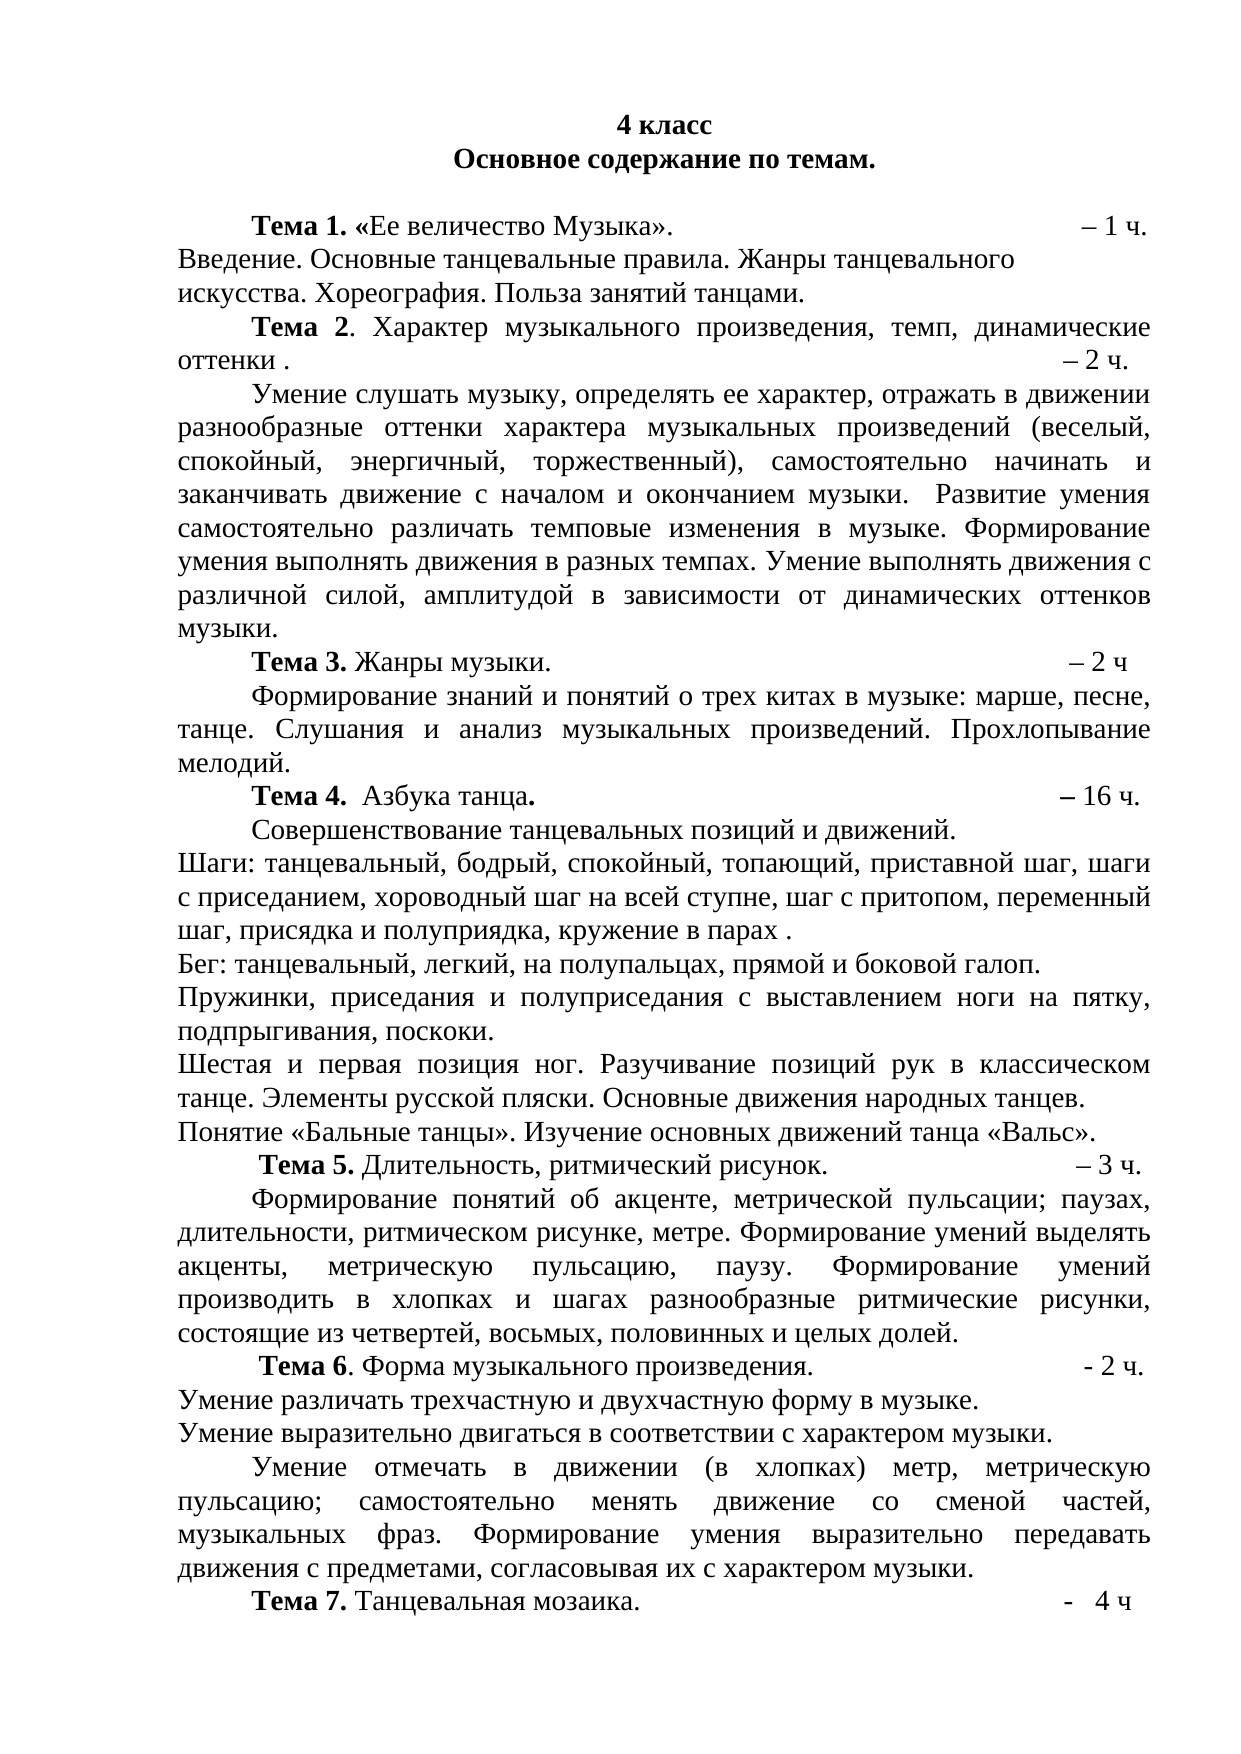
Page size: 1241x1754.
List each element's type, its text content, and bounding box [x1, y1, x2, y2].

text Бег: танцевальный, легкий, на полупальцах, прямой и боковой галоп. [177, 946, 1152, 979]
text 4 класс [177, 107, 1152, 141]
text Умение выразительно двигаться в соответствии с характером музыки. [177, 1416, 1152, 1449]
text Совершенствование танцевальных позиций и движений. [177, 812, 1152, 845]
text Формирование знаний и понятий о трех китах в музыке: марше, песне, танце. Слушания и анализ музыкальных произведений. Прохлопывание мелодий. [177, 678, 1152, 778]
text Умение отмечать в движении (в хлопках) метр, метрическую пульсацию; самостоятельно менять движение со сменой частей, музыкальных фраз. Формирование умения выразительно передавать движения с предметами, согласовывая их с характером музыки. [177, 1449, 1152, 1583]
text Понятие «Бальные танцы». Изучение основных движений танца «Вальс». [177, 1114, 1152, 1147]
text Тема 7. Танцевальная мозаика. - 4 ч [177, 1583, 1152, 1617]
text Тема 4. Азбука танца. – 16 ч. [177, 778, 1152, 812]
text Пружинки, приседания и полуприседания с выставлением ноги на пятку, подпрыгивания, поскоки. [177, 979, 1152, 1047]
text Основное содержание по темам. [177, 141, 1152, 174]
text Умение различать трехчастную и двухчастную форму в музыке. [177, 1382, 1152, 1416]
text Шаги: танцевальный, бодрый, спокойный, топающий, приставной шаг, шаги с приседанием, хороводный шаг на всей ступне, шаг с притопом, переменный шаг, присядка и полуприядка, кружение в парах . [177, 845, 1152, 946]
text Умение слушать музыку, определять ее характер, отражать в движении разнообразные оттенки характера музыкальных произведений (веселый, спокойный, энергичный, торжественный), самостоятельно начинать и заканчивать движение с началом и окончанием музыки. Развитие умения самостоятельно различать темповые изменения в музыке. Формирование умения выполнять движения в разных темпах. Умение выполнять движения с различной силой, амплитудой в зависимости от динамических оттенков музыки. [177, 376, 1152, 644]
text Тема 6. Форма музыкального произведения. - 2 ч. [177, 1348, 1152, 1382]
text Тема 1. «Ее величество Музыка». – 1 ч. [177, 208, 1152, 242]
text Введение. Основные танцевальные правила. Жанры танцевального искусства. Хореография. Польза занятий танцами. [177, 242, 1152, 309]
text Тема 5. Длительность, ритмический рисунок. – 3 ч. [177, 1147, 1152, 1181]
text Формирование понятий об акценте, метрической пульсации; паузах, длительности, ритмическом рисунке, метре. Формирование умений выделять акценты, метрическую пульсацию, паузу. Формирование умений производить в хлопках и шагах разнообразные ритмические рисунки, состоящие из четвертей, восьмых, половинных и целых долей. [177, 1181, 1152, 1348]
text Шестая и первая позиция ног. Разучивание позиций рук в классическом танце. Элементы русской пляски. Основные движения народных танцев. [177, 1047, 1152, 1114]
text Тема 3. Жанры музыки. – 2 ч [177, 644, 1170, 678]
text Тема 2. Характер музыкального произведения, темп, динамические оттенки . – 2 ч. [177, 309, 1152, 376]
